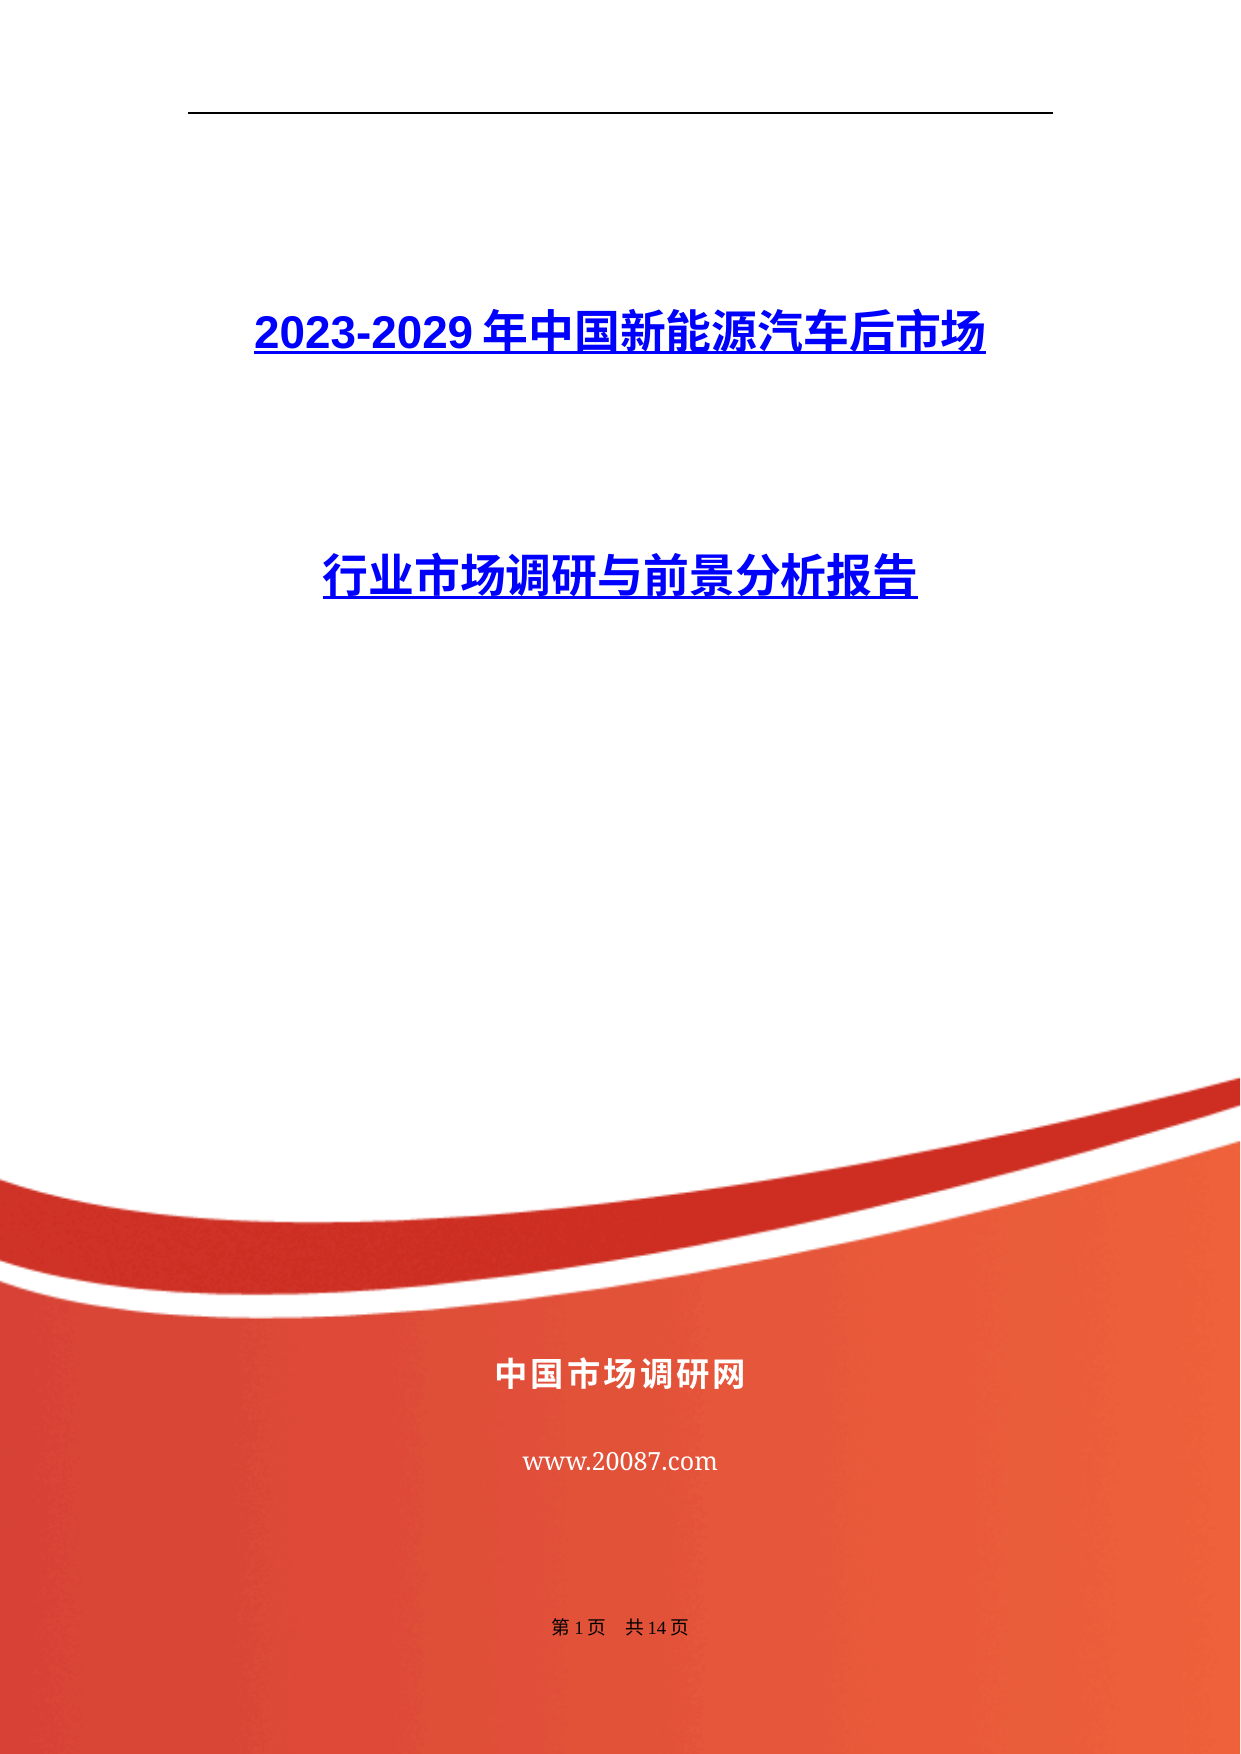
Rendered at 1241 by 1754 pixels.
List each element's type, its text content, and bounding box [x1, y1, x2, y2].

table_header 2023-2029年中国新能源汽车后市场行业市场调研与前景分析报告 [188, 207, 1053, 773]
text www.20087.com [187, 1428, 1053, 1493]
subtitle 中国市场调研网 [187, 1339, 1053, 1404]
picture [0, 1006, 1241, 1754]
